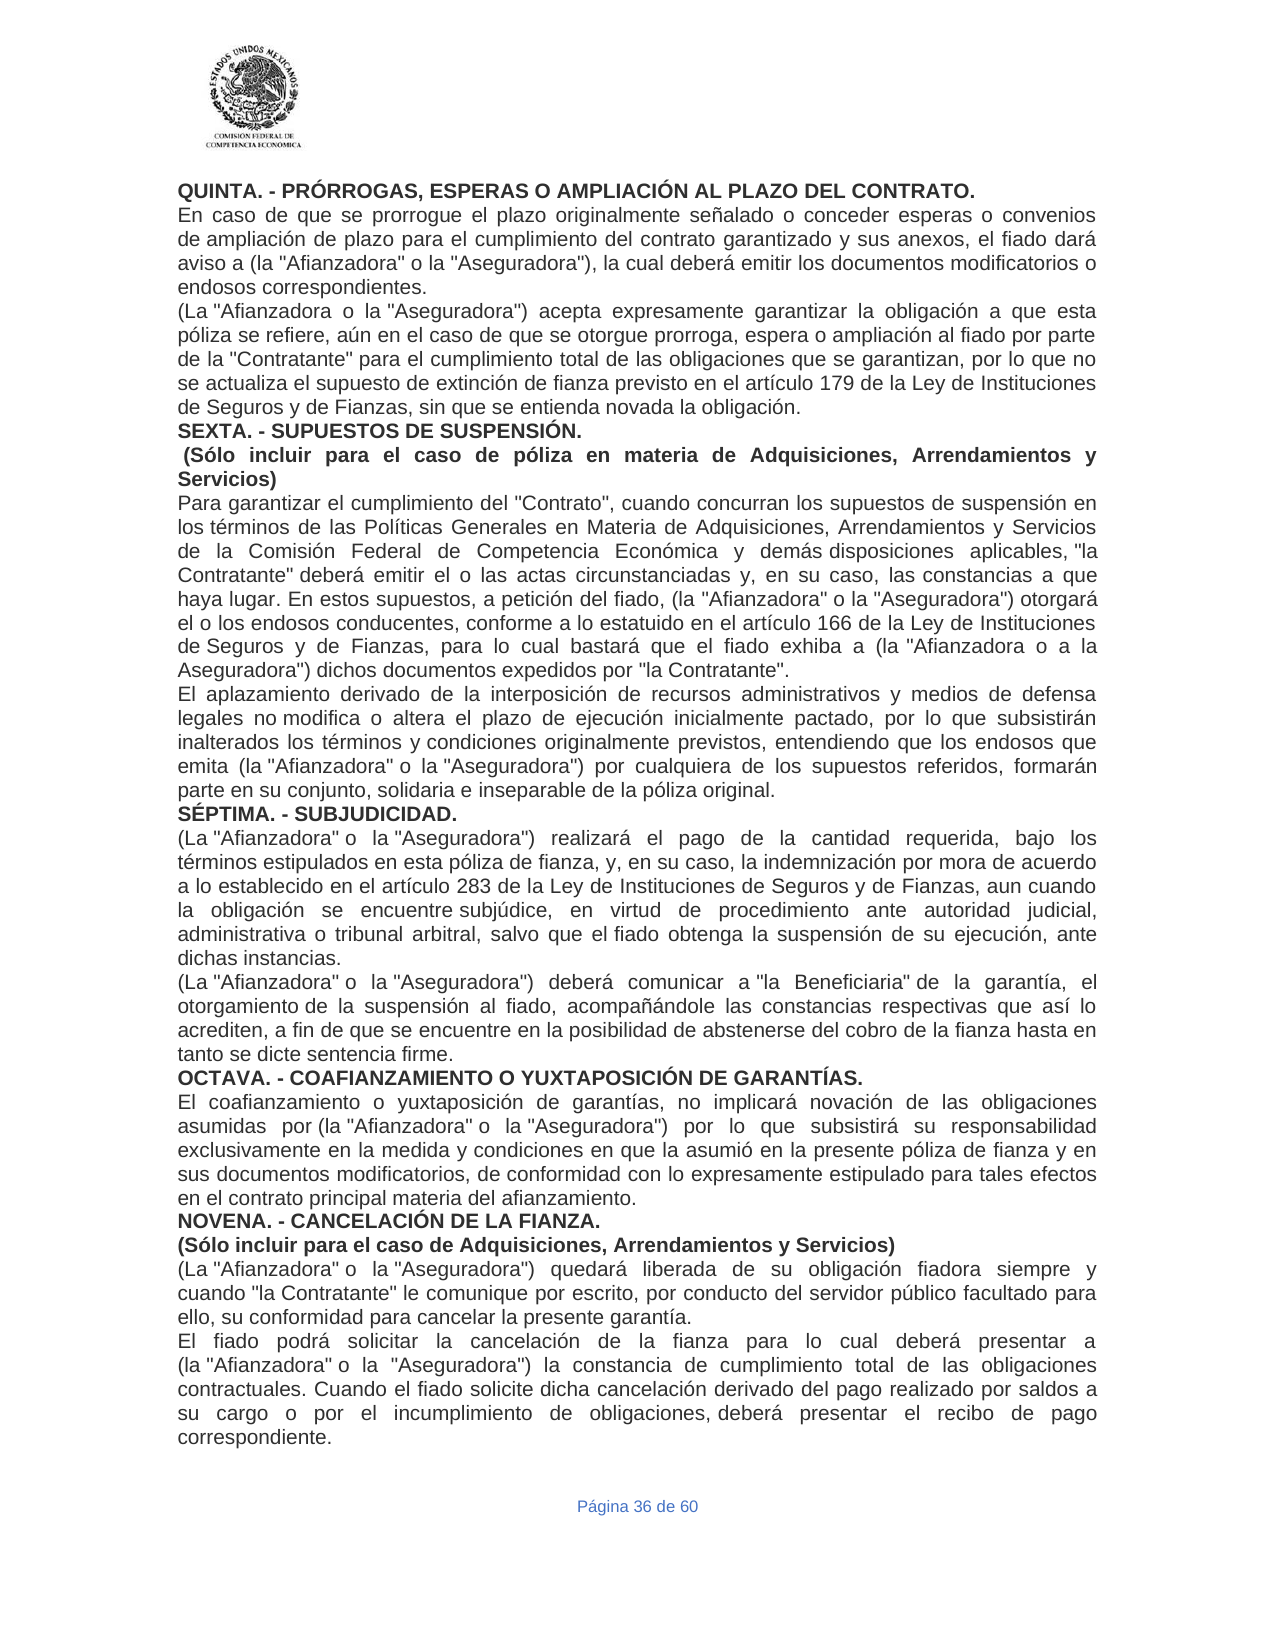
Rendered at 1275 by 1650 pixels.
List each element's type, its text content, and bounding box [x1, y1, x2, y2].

text (La "Afianzadora" o la "Aseguradora") deberá comunicar a "la Beneficiaria" de la garantía, el otorgamiento de la suspensión al fiado, acompañándole las constancias respectivas que así lo acrediten, a fin de que se encuentre en la posibilidad de abstenerse del cobro de la fianza hasta en tanto se dicte sentencia firme. [177, 970, 1098, 1066]
text (Sólo incluir para el caso de Adquisiciones, Arrendamientos y Servicios) [177, 1233, 1098, 1257]
text QUINTA. - PRÓRROGAS, ESPERAS O AMPLIACIÓN AL PLAZO DEL CONTRATO. [177, 179, 1098, 203]
text SEXTA. - SUPUESTOS DE SUSPENSIÓN. [177, 419, 1098, 443]
text El coafianzamiento o yuxtaposición de garantías, no implicará novación de las obligaciones asumidas por (la "Afianzadora" o la "Aseguradora") por lo que subsistirá su responsabilidad exclusivamente en la medida y condiciones en que la asumió en la presente póliza de fianza y en sus documentos modificatorios, de conformidad con lo expresamente estipulado para tales efectos en el contrato principal materia del afianzamiento. [177, 1089, 1098, 1209]
text OCTAVA. - COAFIANZAMIENTO O YUXTAPOSICIÓN DE GARANTÍAS. [177, 1066, 1098, 1089]
text En caso de que se prorrogue el plazo originalmente señalado o conceder esperas o convenios de ampliación de plazo para el cumplimiento del contrato garantizado y sus anexos, el fiado dará aviso a (la "Afianzadora" o la "Aseguradora"), la cual deberá emitir los documentos modificatorios o endosos correspondientes. [177, 203, 1098, 299]
text NOVENA. - CANCELACIÓN DE LA FIANZA. [177, 1209, 1098, 1233]
text (La "Afianzadora o la "Aseguradora") acepta expresamente garantizar la obligación a que esta póliza se refiere, aún en el caso de que se otorgue prorroga, espera o ampliación al fiado por parte de la "Contratante" para el cumplimiento total de las obligaciones que se garantizan, por lo que no se actualiza el supuesto de extinción de fianza previsto en el artículo 179 de la Ley de Instituciones de Seguros y de Fianzas, sin que se entienda novada la obligación. [177, 299, 1098, 419]
text (La "Afianzadora" o la "Aseguradora") quedará liberada de su obligación fiadora siempre y cuando "la Contratante" le comunique por escrito, por conducto del servidor público facultado para ello, su conformidad para cancelar la presente garantía. [177, 1257, 1098, 1329]
text (Sólo incluir para el caso de póliza en materia de Adquisiciones, Arrendamientos y Servicios) [177, 443, 1098, 491]
text (La "Afianzadora" o la "Aseguradora") realizará el pago de la cantidad requerida, bajo los términos estipulados en esta póliza de fianza, y, en su caso, la indemnización por mora de acuerdo a lo establecido en el artículo 283 de la Ley de Instituciones de Seguros y de Fianzas, aun cuando la obligación se encuentre subjúdice, en virtud de procedimiento ante autoridad judicial, administrativa o tribunal arbitral, salvo que el fiado obtenga la suspensión de su ejecución, ante dichas instancias. [177, 826, 1098, 970]
text SÉPTIMA. - SUBJUDICIDAD. [177, 802, 1098, 826]
text El aplazamiento derivado de la interposición de recursos administrativos y medios de defensa legales no modifica o altera el plazo de ejecución inicialmente pactado, por lo que subsistirán inalterados los términos y condiciones originalmente previstos, entendiendo que los endosos que emita (la "Afianzadora" o la "Aseguradora") por cualquiera de los supuestos referidos, formarán parte en su conjunto, solidaria e inseparable de la póliza original. [177, 682, 1098, 802]
text El fiado podrá solicitar la cancelación de la fianza para lo cual deberá presentar a (la "Afianzadora" o la "Aseguradora") la constancia de cumplimiento total de las obligaciones contractuales. Cuando el fiado solicite dicha cancelación derivado del pago realizado por saldos a su cargo o por el incumplimiento de obligaciones, deberá presentar el recibo de pago correspondiente. [177, 1329, 1098, 1449]
picture [188, 45, 322, 151]
text Para garantizar el cumplimiento del "Contrato", cuando concurran los supuestos de suspensión en los términos de las Políticas Generales en Materia de Adquisiciones, Arrendamientos y Servicios de la Comisión Federal de Competencia Económica y demás disposiciones aplicables, "la Contratante" deberá emitir el o las actas circunstanciadas y, en su caso, las constancias a que haya lugar. En estos supuestos, a petición del fiado, (la "Afianzadora" o la "Aseguradora") otorgará el o los endosos conducentes, conforme a lo estatuido en el artículo 166 de la Ley de Instituciones de Seguros y de Fianzas, para lo cual bastará que el fiado exhiba a (la "Afianzadora o a la Aseguradora") dichos documentos expedidos por "la Contratante". [177, 491, 1098, 682]
